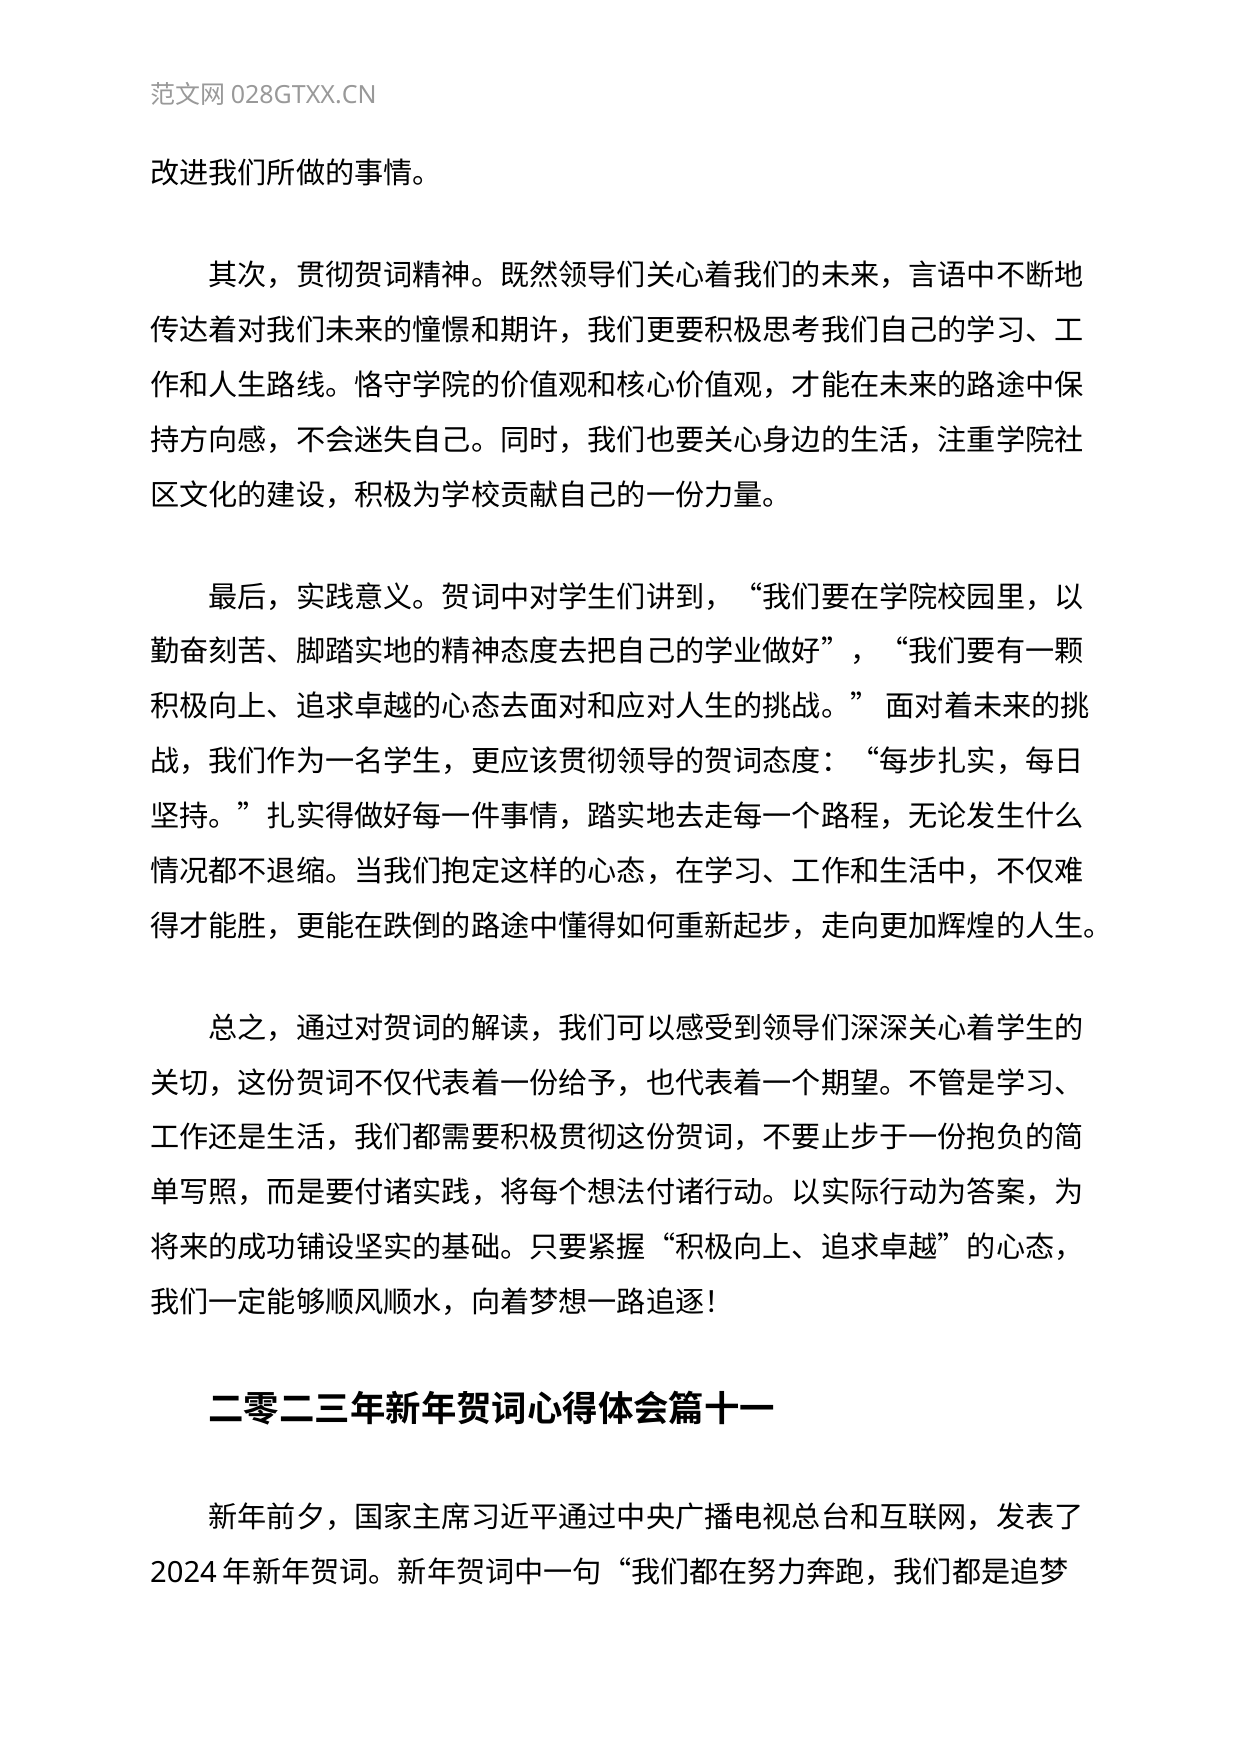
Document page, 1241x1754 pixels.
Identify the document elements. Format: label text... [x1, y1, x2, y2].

text 其次，贯彻贺词精神。既然领导们关心着我们的未来，言语中不断地传达着对我们未来的憧憬和期许，我们更要积极思考我们自己的学习、工作和人生路线。恪守学院的价值观和核心价值观，才能在未来的路途中保持方向感，不会迷失自己。同时，我们也要关心身边的生活，注重学院社区文化的建设，积极为学校贡献自己的一份力量。 [150, 252, 1090, 514]
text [150, 150, 1090, 192]
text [150, 1494, 1090, 1591]
text 二零二三年新年贺词心得体会篇十一 [150, 1381, 1090, 1432]
text 总之，通过对贺词的解读，我们可以感受到领导们深深关心着学生的关切，这份贺词不仅代表着一份给予，也代表着一个期望。不管是学习、工作还是生活，我们都需要积极贯彻这份贺词，不要止步于一份抱负的简单写照，而是要付诸实践，将每个想法付诸行动。以实际行动为答案，为将来的成功铺设坚实的基础。只要紧握“积极向上、追求卓越”的心态，我们一定能够顺风顺水，向着梦想一路追逐！ [150, 1004, 1090, 1321]
text 最后，实践意义。贺词中对学生们讲到，“我们要在学院校园里，以勤奋刻苦、脚踏实地的精神态度去把自己的学业做好”，“我们要有一颗积极向上、追求卓越的心态去面对和应对人生的挑战。” 面对着未来的挑战，我们作为一名学生，更应该贯彻领导的贺词态度：“每步扎实，每日坚持。”扎实得做好每一件事情，踏实地去走每一个路程，无论发生什么情况都不退缩。当我们抱定这样的心态，在学习、工作和生活中，不仅难得才能胜，更能在跌倒的路途中懂得如何重新起步，走向更加辉煌的人生。 [150, 573, 1090, 945]
